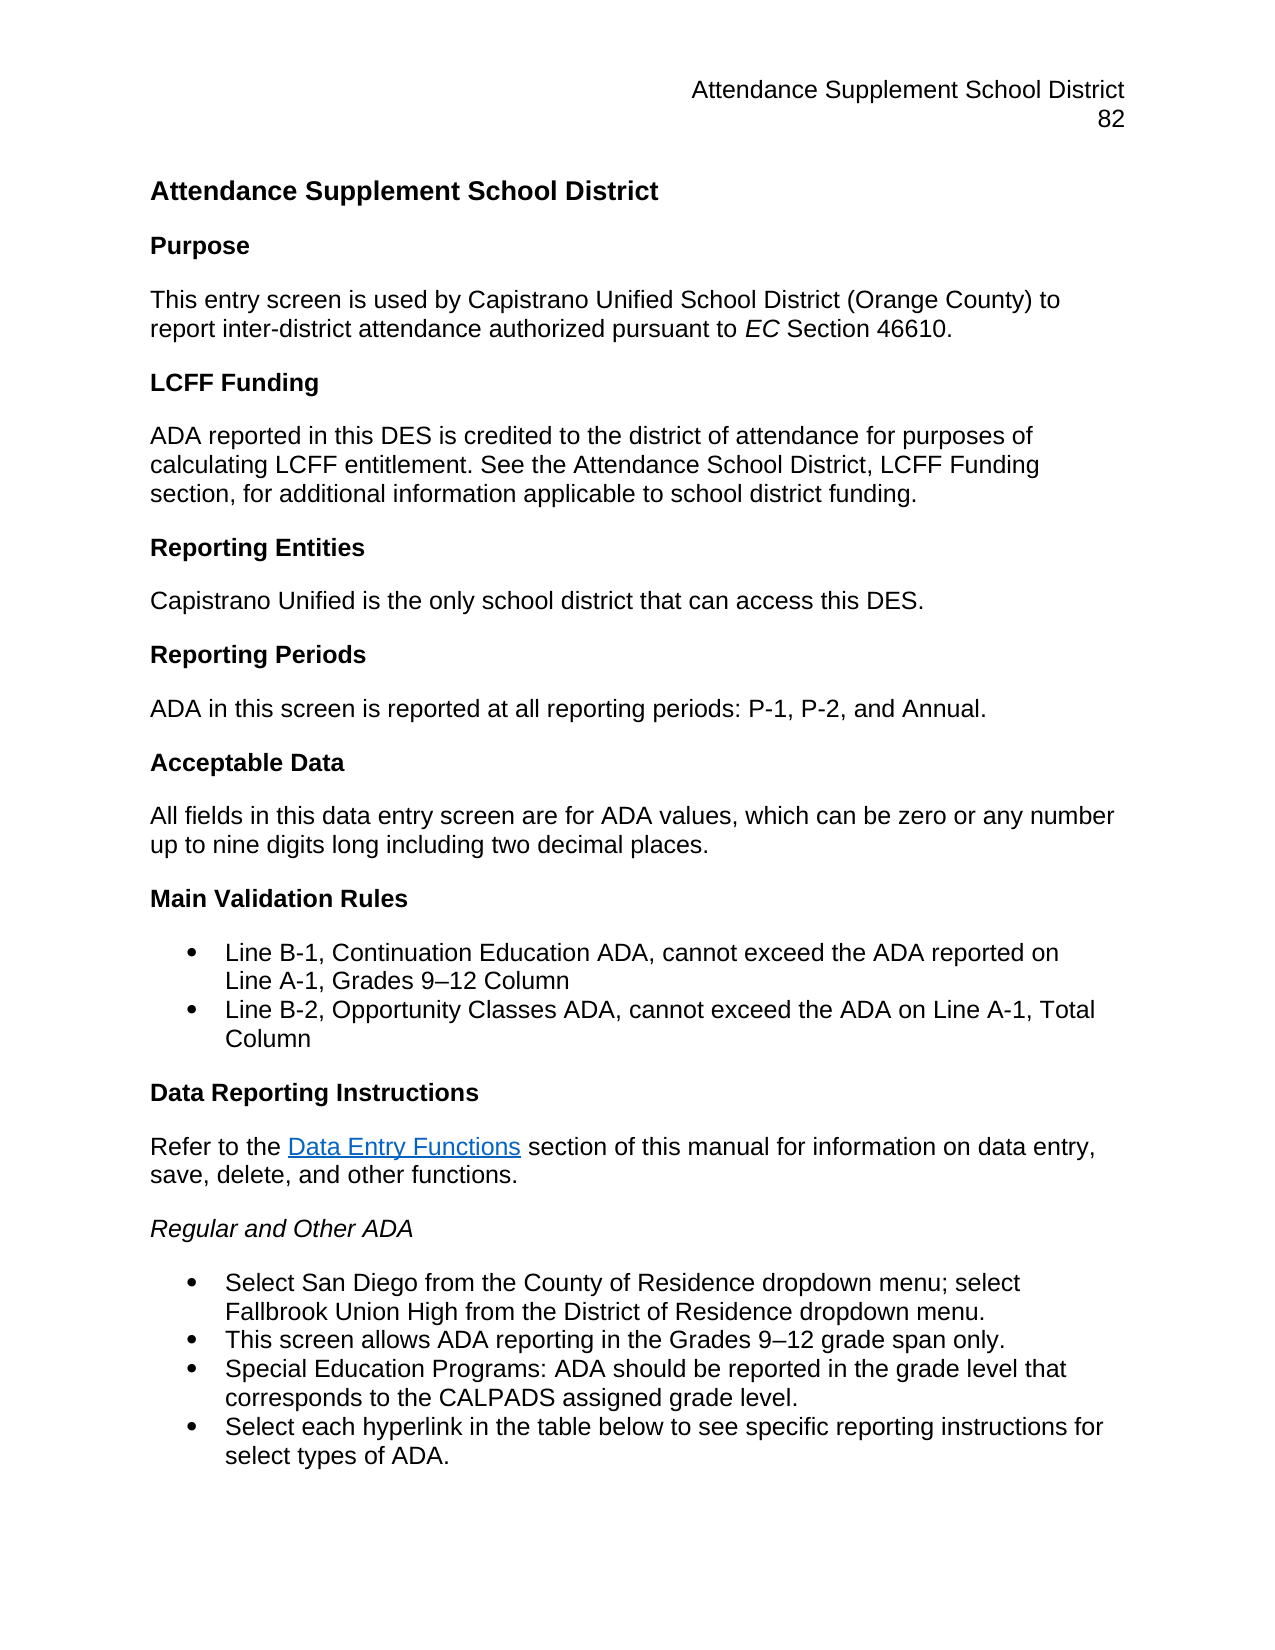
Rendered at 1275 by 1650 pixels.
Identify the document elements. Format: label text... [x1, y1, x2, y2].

text Refer to the Data Entry Functions section of this manual for information on data entry, save, delete, and other functions. [150, 1131, 1125, 1189]
subtitle Main Validation Rules [150, 884, 1125, 912]
list Special Education Programs: ADA should be reported in the grade level that corresponds to the CALPADS assigned grade level. [187, 1354, 1125, 1412]
subtitle Regular and Other ADA [150, 1214, 1125, 1243]
list Select each hyperlink in the table below to see specific reporting instructions for select types of ADA. [187, 1412, 1125, 1469]
text Capistrano Unified is the only school district that can access this DES. [150, 586, 1125, 615]
subtitle Data Reporting Instructions [150, 1078, 1125, 1106]
subtitle Reporting Periods [150, 640, 1125, 669]
list Line B-1, Continuation Education ADA, cannot exceed the ADA reported on Line A-1, Grades 9–12 Column [187, 937, 1111, 995]
text ADA in this screen is reported at all reporting periods: P-1, P-2, and Annual. [150, 694, 1125, 722]
subtitle Acceptable Data [150, 747, 1125, 776]
subtitle LCFF Funding [150, 367, 1125, 396]
list Line B-2, Opportunity Classes ADA, cannot exceed the ADA on Line A-1, Total Column [187, 995, 1111, 1053]
text This entry screen is used by Capistrano Unified School District (Orange County) to report inter-district attendance authorized pursuant to EC Section 46610. [150, 285, 1125, 342]
subtitle Attendance Supplement School District [150, 175, 1125, 206]
list Select San Diego from the County of Residence dropdown menu; select Fallbrook Union High from the District of Residence dropdown menu. [187, 1268, 1125, 1325]
subtitle Purpose [150, 231, 1125, 260]
list This screen allows ADA reporting in the Grades 9–12 grade span only. [187, 1325, 1125, 1354]
text ADA reported in this DES is credited to the district of attendance for purposes of calculating LCFF entitlement. See the Attendance School District, LCFF Funding section, for additional information applicable to school district funding. [150, 421, 1125, 507]
subtitle Reporting Entities [150, 532, 1125, 561]
text All fields in this data entry screen are for ADA values, which can be zero or any number up to nine digits long including two decimal places. [150, 801, 1125, 859]
